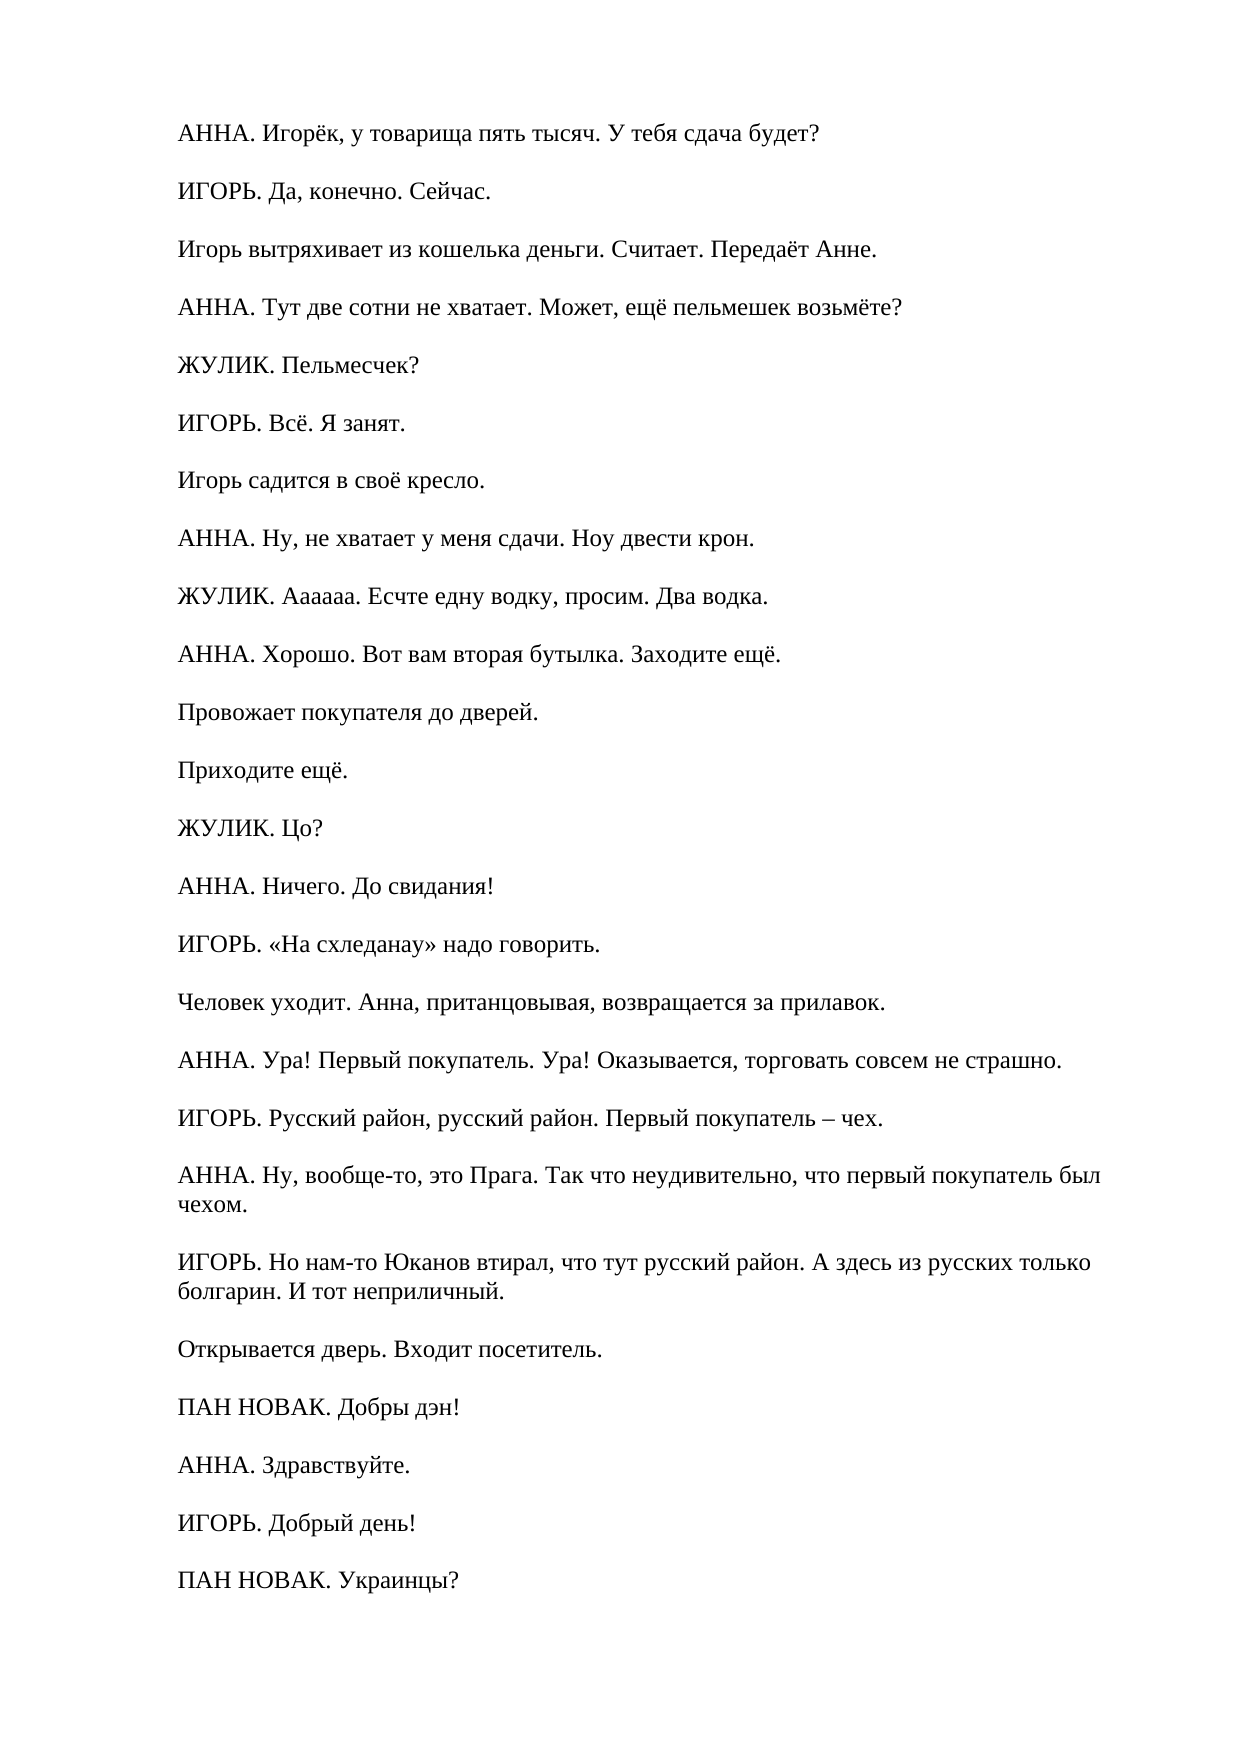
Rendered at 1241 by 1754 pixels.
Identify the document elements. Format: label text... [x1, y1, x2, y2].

text АННА. Здравствуйте. [177, 1450, 1152, 1478]
text ПАН НОВАК. Добры дэн! [177, 1392, 1152, 1421]
text АННА. Ну, вообще-то, это Прага. Так что неудивительно, что первый покупатель был чехом. [177, 1161, 1152, 1218]
text ЖУЛИК. Пельмесчек? [177, 350, 1152, 378]
text АННА. Ничего. До свидания! [177, 871, 1152, 900]
text ЖУЛИК. Аааааа. Есчте едну водку, просим. Два водка. [177, 581, 1152, 610]
text Человек уходит. Анна, пританцовывая, возвращается за прилавок. [177, 987, 1152, 1016]
text АННА. Хорошо. Вот вам вторая бутылка. Заходите ещё. [177, 639, 1152, 668]
text ИГОРЬ. Но нам-то Юканов втирал, что тут русский район. А здесь из русских только болгарин. И тот неприличный. [177, 1247, 1152, 1305]
text ИГОРЬ. Добрый день! [177, 1508, 1152, 1536]
text Приходите ещё. [177, 755, 1152, 784]
text ИГОРЬ. Да, конечно. Сейчас. [177, 176, 1152, 205]
text ЖУЛИК. Цо? [177, 813, 1152, 842]
text ИГОРЬ. «На схледанау» надо говорить. [177, 929, 1152, 958]
text АННА. Ну, не хватает у меня сдачи. Ноу двести крон. [177, 523, 1152, 552]
text АННА. Ура! Первый покупатель. Ура! Оказывается, торговать совсем не страшно. [177, 1045, 1152, 1073]
text АННА. Тут две сотни не хватает. Может, ещё пельмешек возьмёте? [177, 292, 1152, 321]
text ИГОРЬ. Всё. Я занят. [177, 408, 1152, 436]
text ИГОРЬ. Русский район, русский район. Первый покупатель – чех. [177, 1103, 1152, 1131]
text Игорь вытряхивает из кошелька деньги. Считает. Передаёт Анне. [177, 234, 1152, 263]
text Открывается дверь. Входит посетитель. [177, 1334, 1152, 1363]
text ПАН НОВАК. Украинцы? [177, 1566, 1152, 1594]
text Игорь садится в своё кресло. [177, 466, 1152, 494]
text Провожает покупателя до дверей. [177, 697, 1152, 726]
text АННА. Игорёк, у товарища пять тысяч. У тебя сдача будет? [177, 118, 1152, 147]
